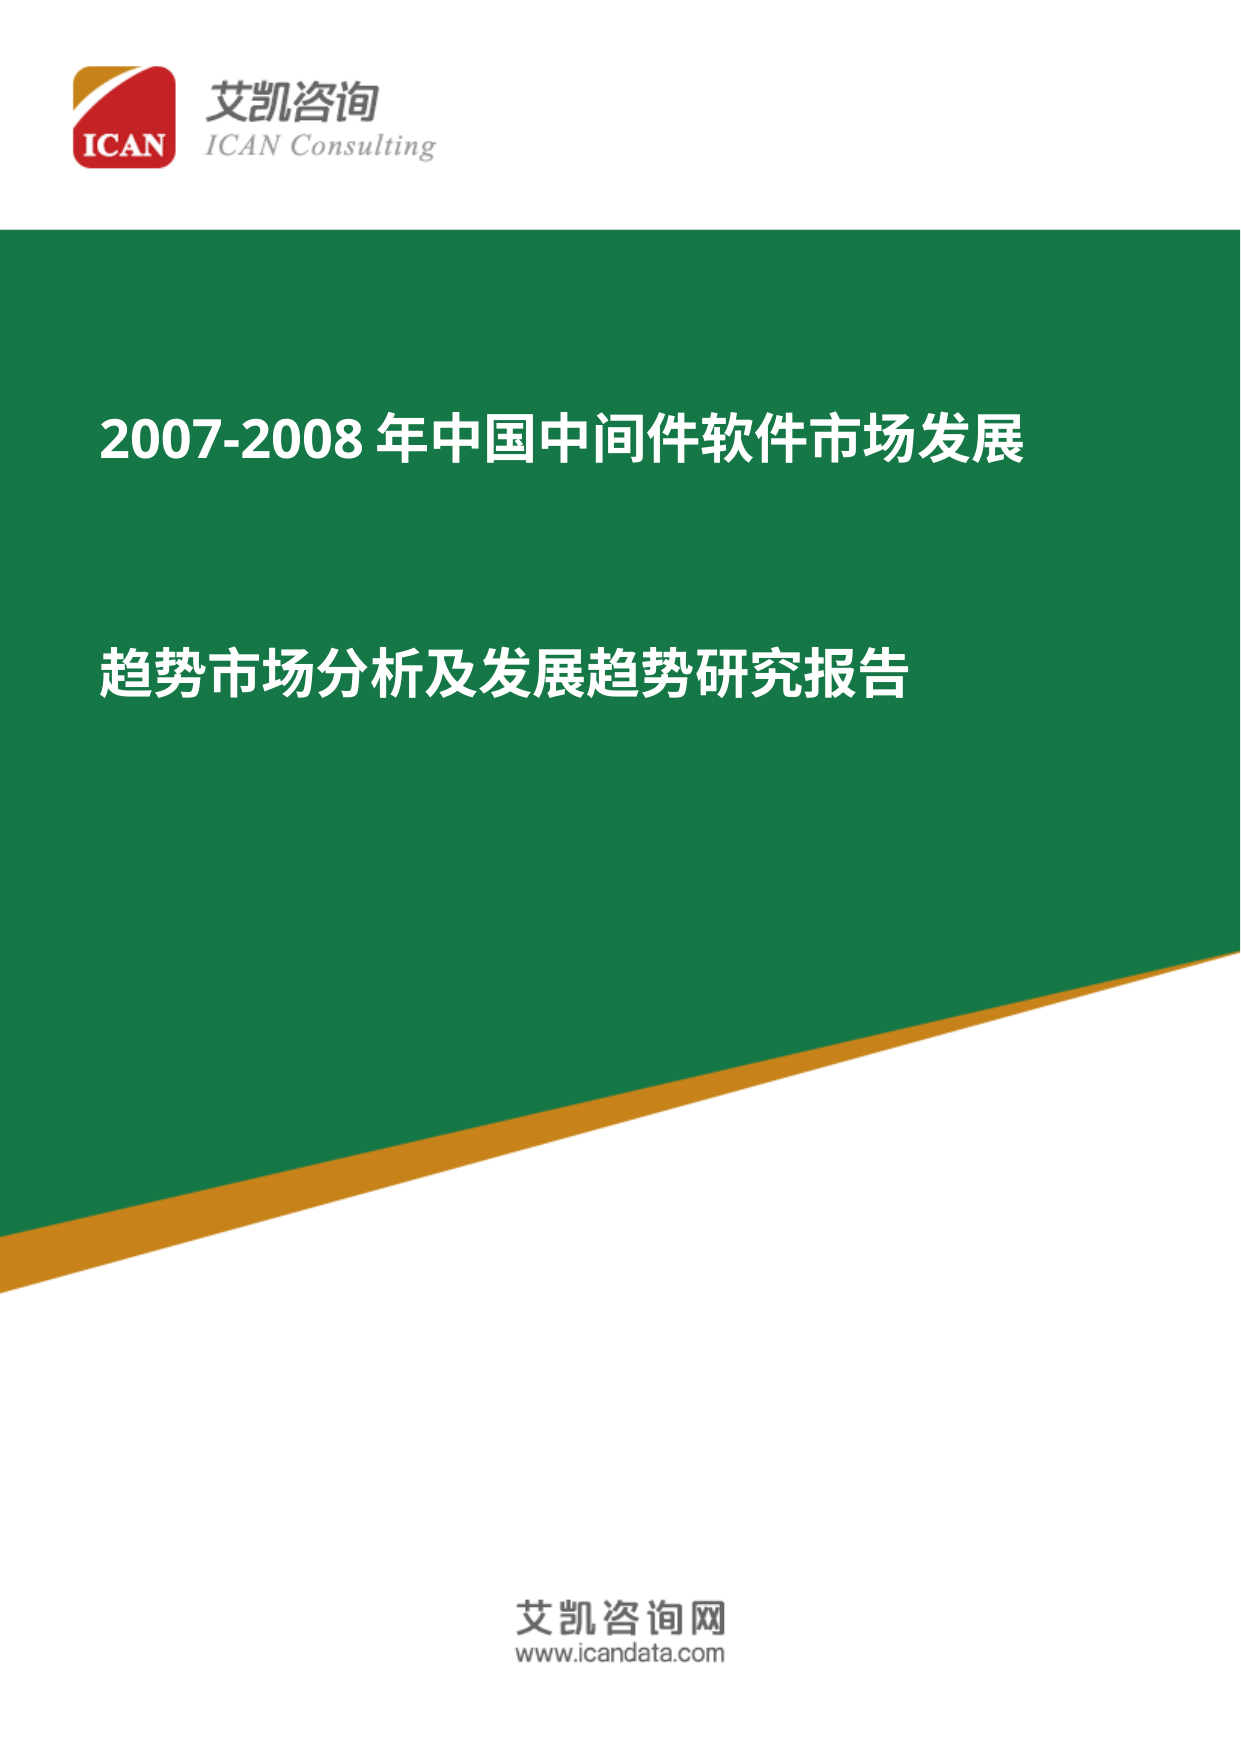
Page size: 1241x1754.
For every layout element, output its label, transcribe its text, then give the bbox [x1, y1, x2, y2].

picture [0, 5, 1241, 1754]
subtitle 2007-2008年中国中间件软件市场发展趋势市场分析及发展趋势研究报告 [99, 386, 1053, 718]
